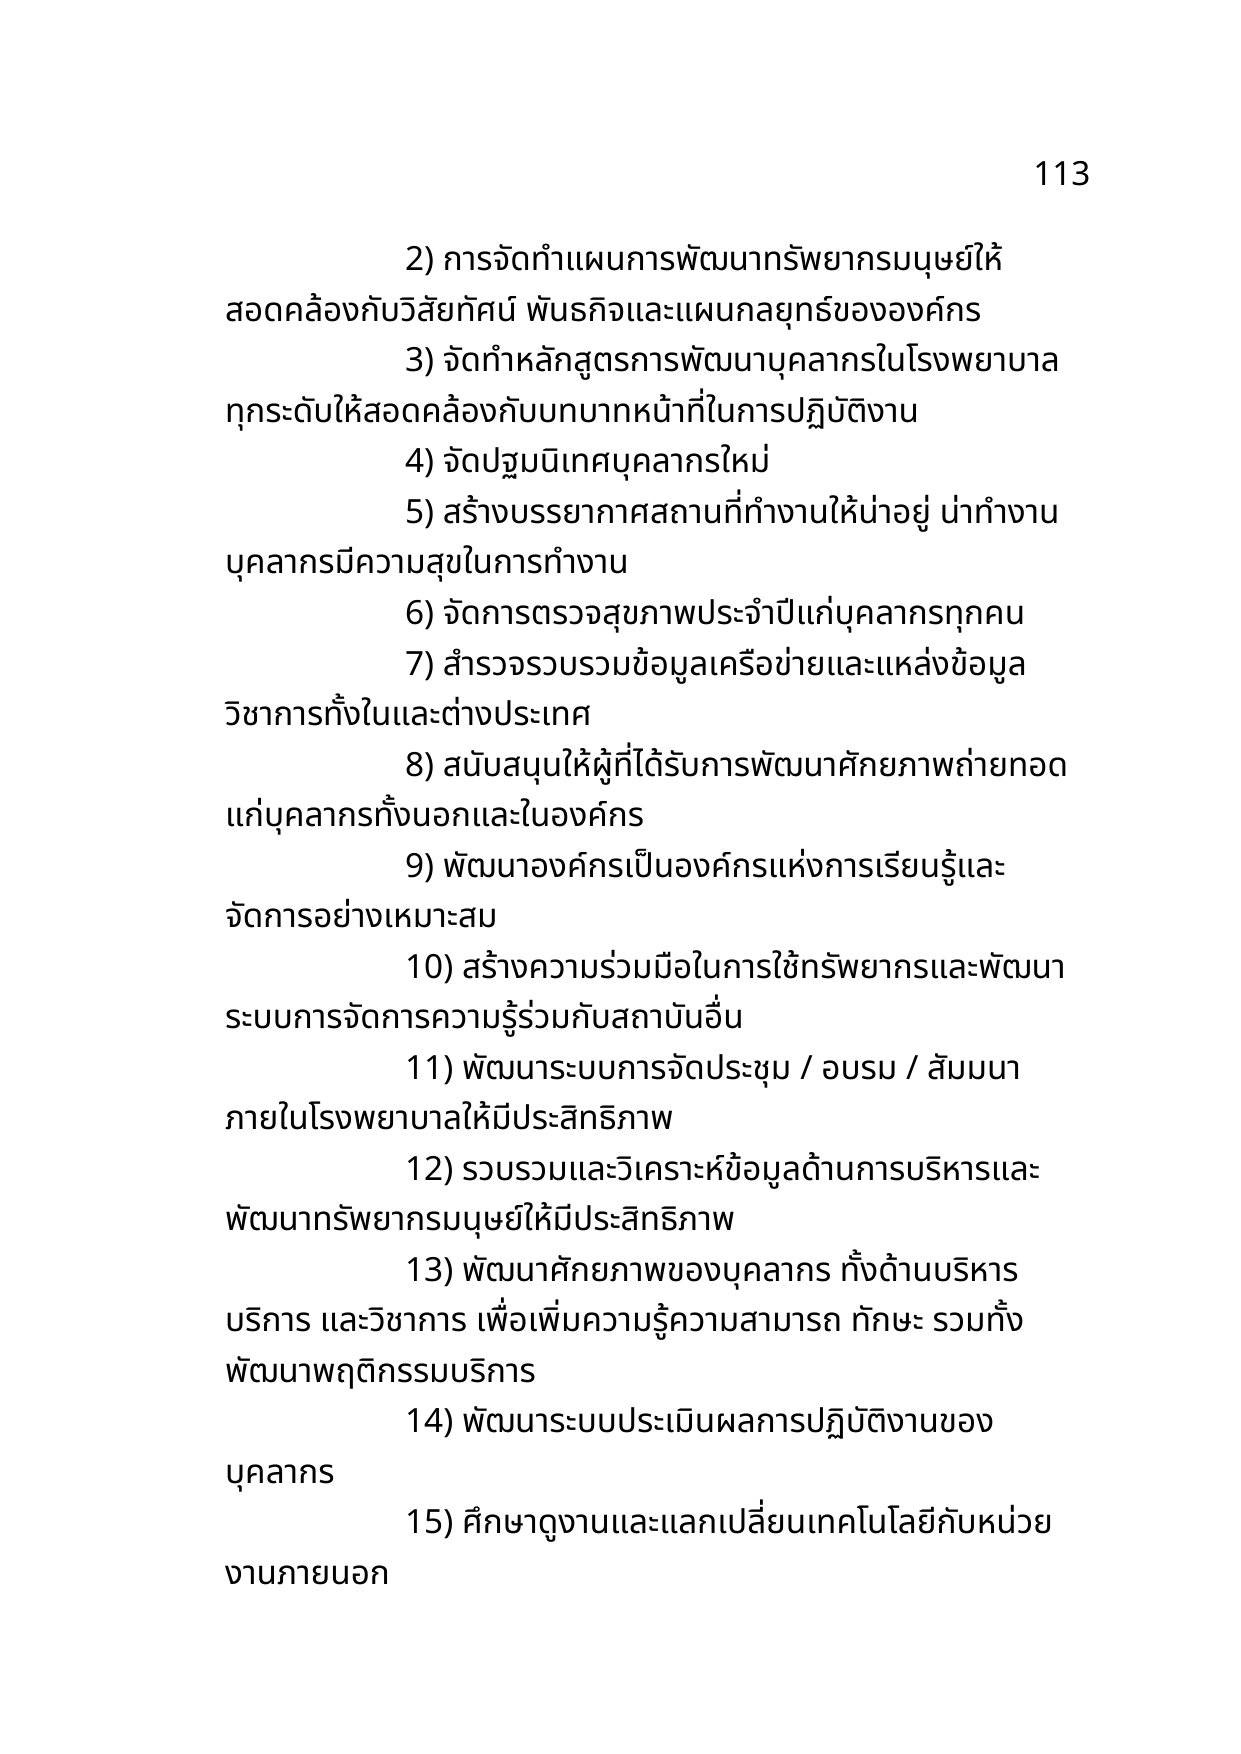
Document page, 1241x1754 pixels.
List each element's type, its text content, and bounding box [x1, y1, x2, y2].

text 2) การจัดทำแผนการพัฒนาทรัพยากรมนุษย์ให้สอดคล้องกับวิสัยทัศน์ พันธกิจและแผนกลยุทธ์ขององค์กร [225, 235, 1087, 336]
text 3) จัดทำหลักสูตรการพัฒนาบุคลากรในโรงพยาบาลทุกระดับให้สอดคล้องกับบทบาทหน้าที่ในการปฏิบัติงาน [225, 336, 1087, 437]
text 9) พัฒนาองค์กรเป็นองค์กรแห่งการเรียนรู้และจัดการอย่างเหมาะสม [225, 842, 1087, 943]
text 6) จัดการตรวจสุขภาพประจำปีแก่บุคลากรทุกคน [225, 589, 1087, 639]
text 12) รวบรวมและวิเคราะห์ข้อมูลด้านการบริหารและพัฒนาทรัพยากรมนุษย์ให้มีประสิทธิภาพ [225, 1145, 1087, 1246]
text 10) สร้างความร่วมมือในการใช้ทรัพยากรและพัฒนาระบบการจัดการความรู้ร่วมกับสถาบันอื่น [225, 943, 1087, 1044]
text 4) จัดปฐมนิเทศบุคลากรใหม่ [225, 437, 1087, 488]
text 15) ศึกษาดูงานและแลกเปลี่ยนเทคโนโลยีกับหน่วยงานภายนอก [225, 1498, 1087, 1599]
text 11) พัฒนาระบบการจัดประชุม / อบรม / สัมมนา ภายในโรงพยาบาลให้มีประสิทธิภาพ [225, 1044, 1087, 1145]
text 5) สร้างบรรยากาศสถานที่ทำงานให้น่าอยู่ น่าทำงาน บุคลากรมีความสุขในการทำงาน [225, 488, 1087, 589]
text 7) สำรวจรวบรวมข้อมูลเครือข่ายและแหล่งข้อมูลวิชาการทั้งในและต่างประเทศ [225, 639, 1087, 741]
text 13) พัฒนาศักยภาพของบุคลากร ทั้งด้านบริหาร บริการ และวิชาการ เพื่อเพิ่มความรู้ความสามารถ ทักษะ รวมทั้งพัฒนาพฤติกรรมบริการ [225, 1246, 1087, 1397]
text 8) สนับสนุนให้ผู้ที่ได้รับการพัฒนาศักยภาพถ่ายทอดแก่บุคลากรทั้งนอกและในองค์กร [225, 741, 1087, 842]
text 14) พัฒนาระบบประเมินผลการปฏิบัติงานของบุคลากร [225, 1397, 1087, 1498]
